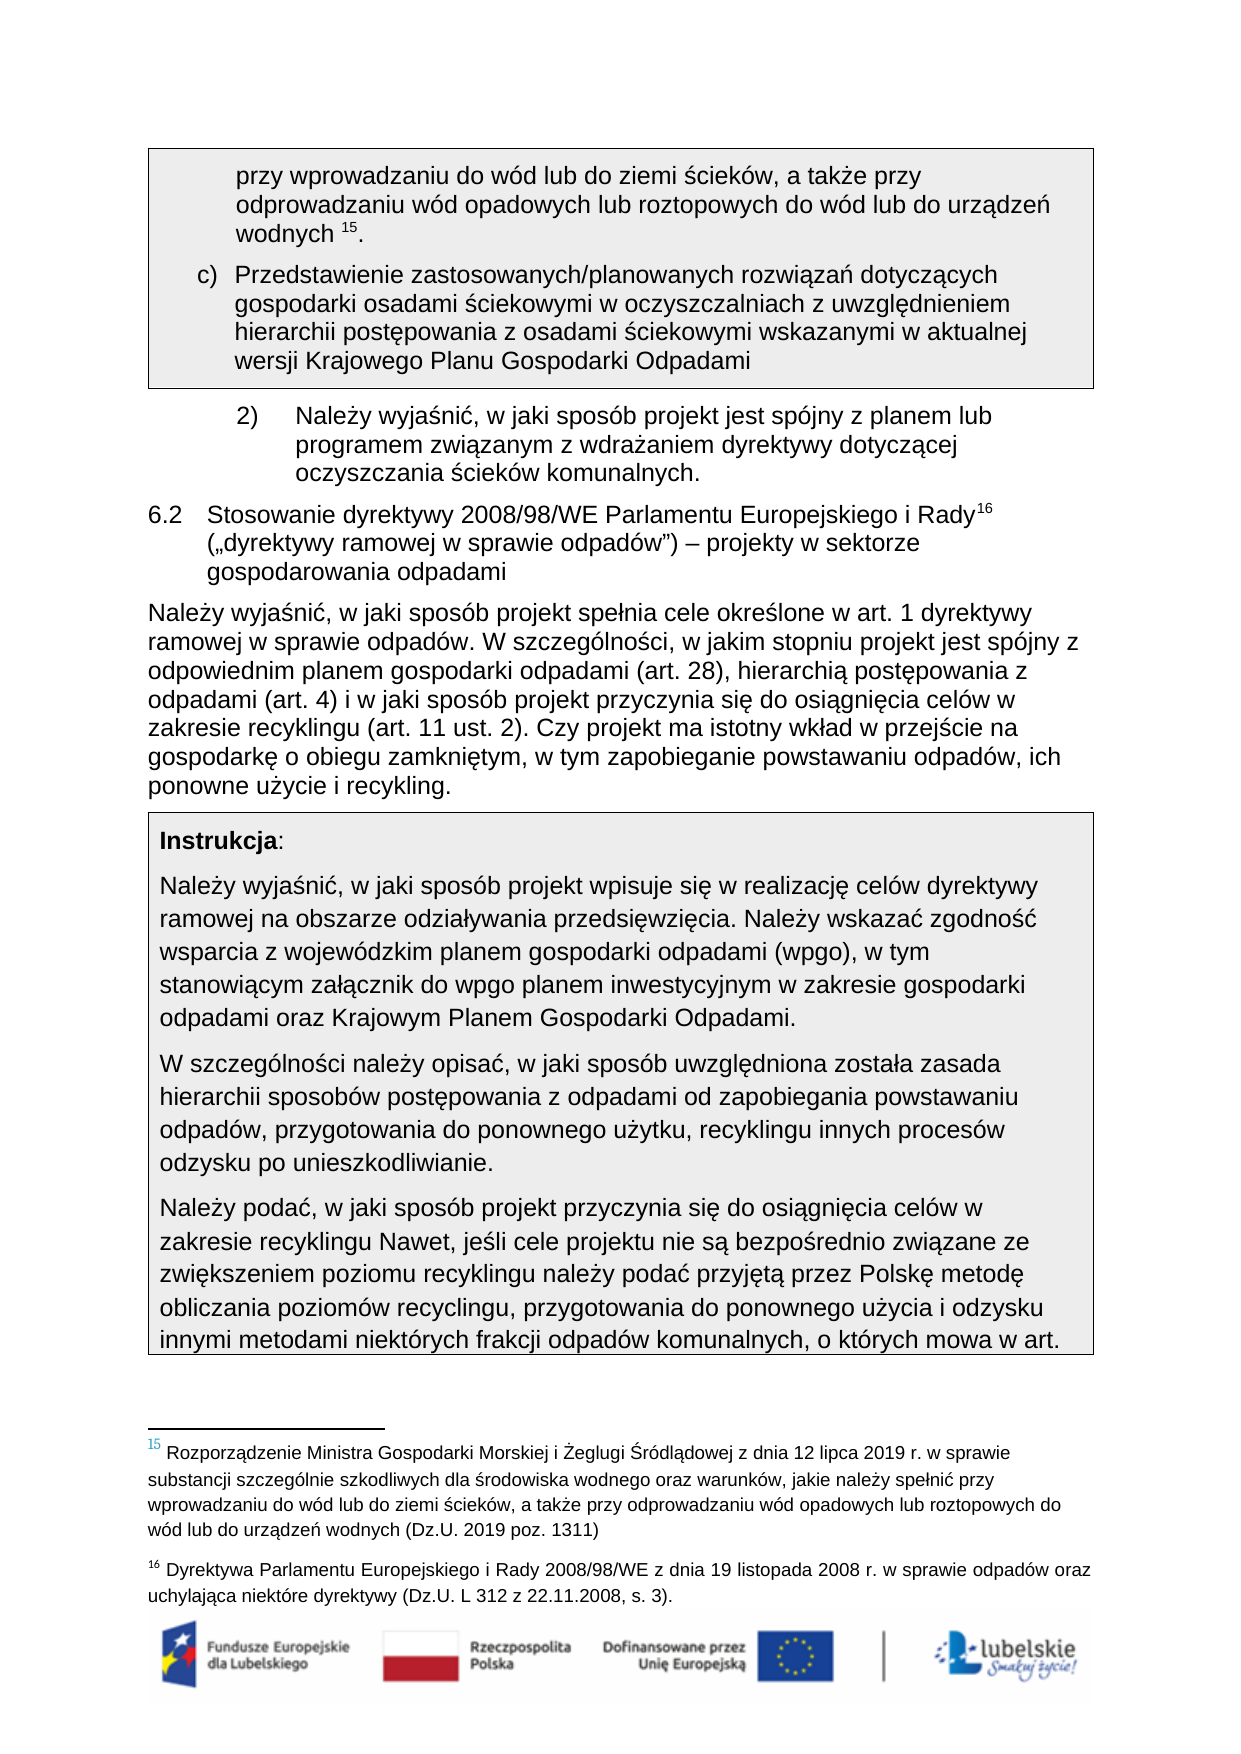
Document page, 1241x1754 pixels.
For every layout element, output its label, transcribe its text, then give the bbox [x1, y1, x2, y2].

text 6.2 Stosowanie dyrektywy 2008/98/WE Parlamentu Europejskiego i Rady („dyrektywy ramowej w sprawie odpadów”) – projekty w sektorze gospodarowania odpadami [148, 500, 1093, 586]
picture [147, 1607, 1094, 1705]
text Należy wyjaśnić, w jaki sposób projekt spełnia cele określone w art. 1 dyrektywy ramowej w sprawie odpadów. W szczególności, w jakim stopniu projekt jest spójny z odpowiednim planem gospodarki odpadami (art. 28), hierarchią postępowania z odpadami (art. 4) i w jaki sposób projekt przyczynia się do osiągnięcia celów w zakresie recyklingu (art. 11 ust. 2). Czy projekt ma istotny wkład w przejście na gospodarkę o obiegu zamkniętym, w tym zapobieganie powstawaniu odpadów, ich ponowne użycie i recykling. [148, 598, 1093, 800]
text 2) Należy wyjaśnić, w jaki sposób projekt jest spójny z planem lub programem związanym z wdrażaniem dyrektywy dotyczącej oczyszczania ścieków komunalnych. [236, 401, 1093, 487]
